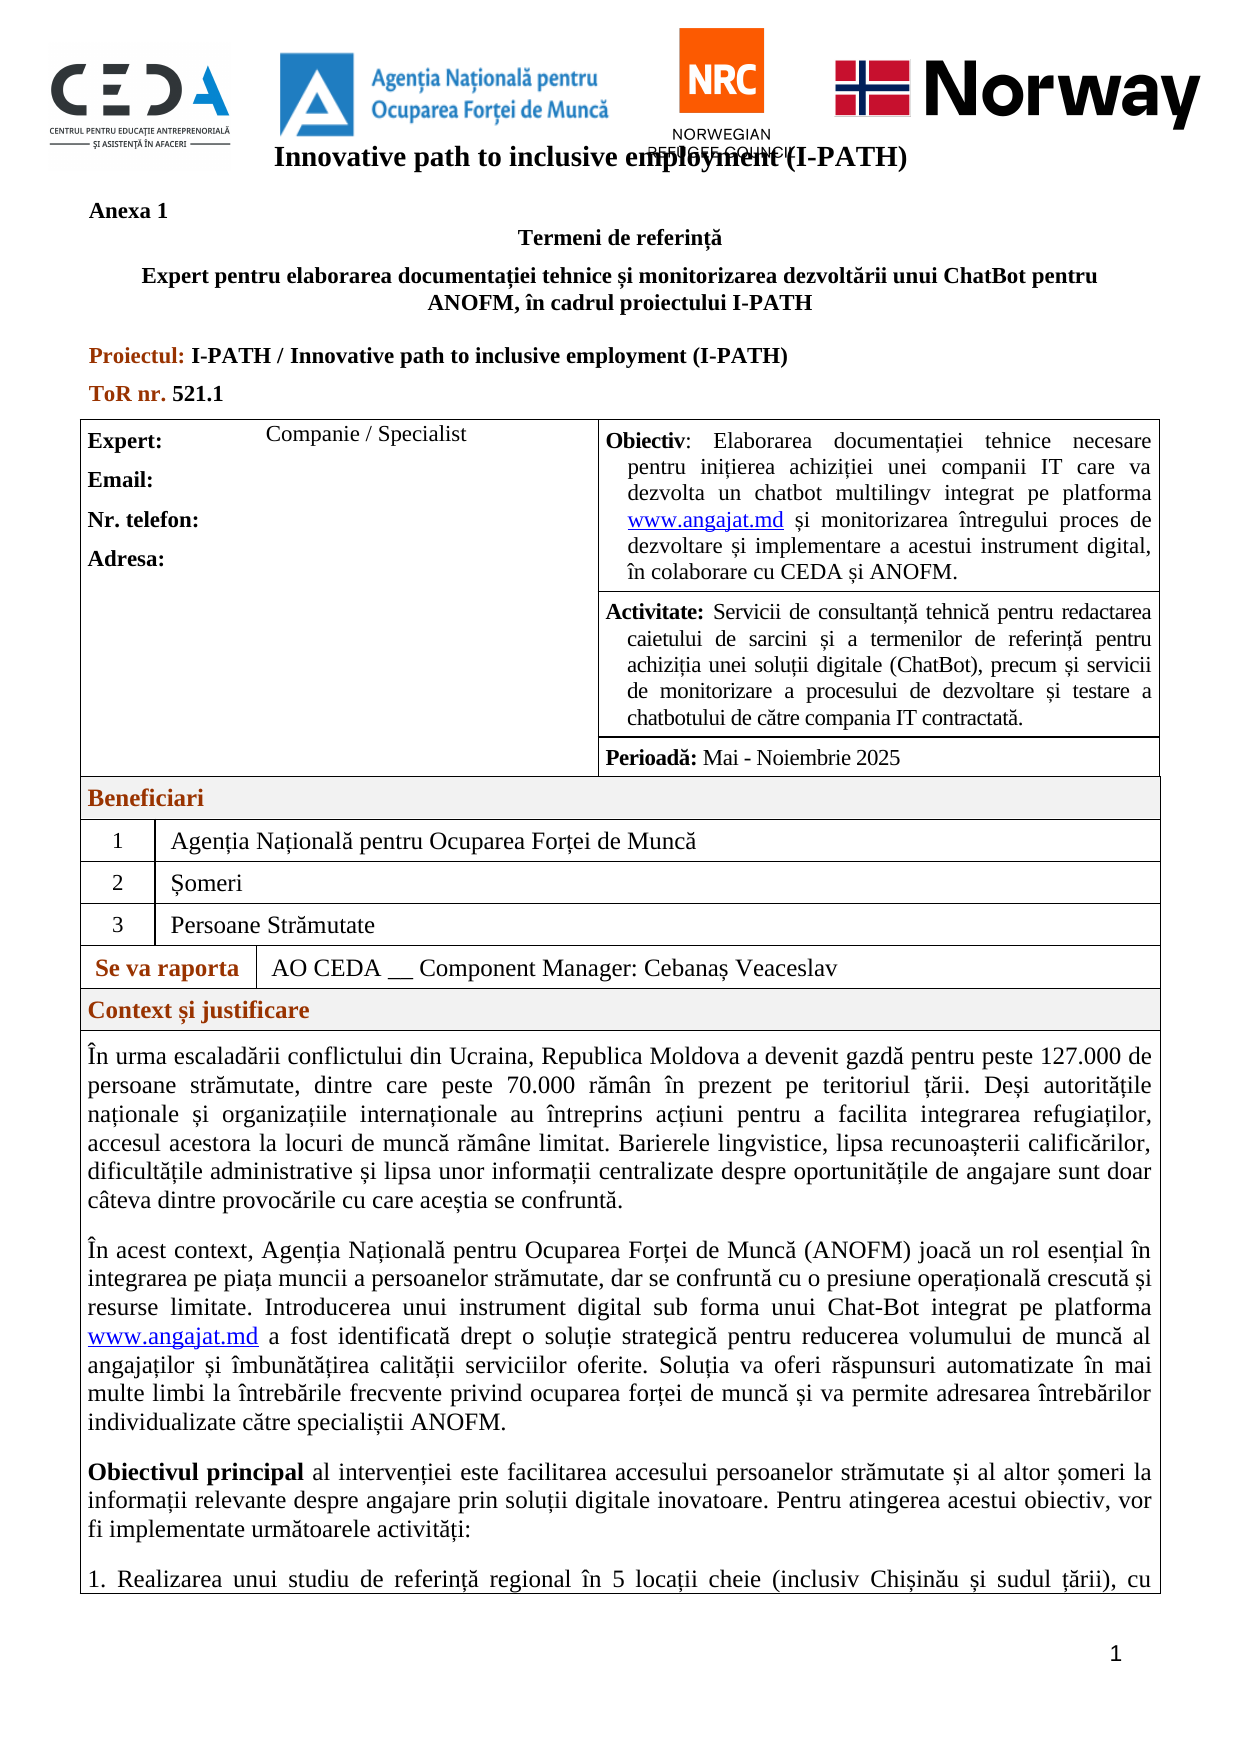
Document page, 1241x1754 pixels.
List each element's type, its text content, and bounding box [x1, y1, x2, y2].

picture [48, 42, 232, 171]
table_cell Context și justificare [81, 989, 1160, 1030]
text Anexa 1 [88, 197, 1122, 224]
table_cell Activitate: Servicii de consultanță tehnică pentru redactarea caietului de sarcini și a termenilor de referință pentru achiziția unei soluții digitale (ChatBot), precum și servicii de monitorizare a procesului de dezvoltare și testare a chatbotului de către compania IT contractată. [599, 592, 1159, 736]
text Proiectul: I-PATH / Innovative path to inclusive employment (I-PATH) [88, 342, 1122, 368]
table_header Companie / Specialist [258, 420, 598, 776]
text Expert pentru elaborarea documentației tehnice și monitorizarea dezvoltării unui ChatBot pentru ANOFM, în cadrul proiectului I-PATH [118, 263, 1122, 315]
table_header Expert: Email: Nr. telefon: Adresa: [81, 420, 258, 776]
table_cell Agenția Națională pentru Ocuparea Forței de Muncă [156, 820, 1160, 861]
picture [834, 59, 1202, 131]
table_cell Șomeri [156, 862, 1160, 903]
table_cell 1 [81, 820, 154, 861]
picture [278, 49, 617, 147]
text ToR nr. 521.1 [88, 381, 1122, 407]
table_cell Beneficiari [81, 777, 1160, 818]
table_cell 3 [81, 904, 154, 945]
table_cell Perioadă: Mai - Noiembrie 2025 [599, 738, 1159, 776]
picture [648, 28, 796, 158]
table_cell 2 [81, 862, 154, 903]
table_cell AO CEDA __ Component Manager: Cebanaș Veaceslav [257, 946, 1160, 988]
text Termeni de referință [118, 224, 1122, 250]
table_header Obiectiv: Elaborarea documentației tehnice necesare pentru inițierea achiziției unei companii IT care va dezvolta un chatbot multilingv integrat pe platforma www.angajat.md și monitorizarea întregului proces de dezvoltare și implementare a acestui instrument digital, în colaborare cu CEDA și ANOFM. [599, 420, 1159, 591]
table_cell Persoane Strămutate [156, 904, 1160, 945]
table_cell Se va raporta [81, 946, 256, 988]
